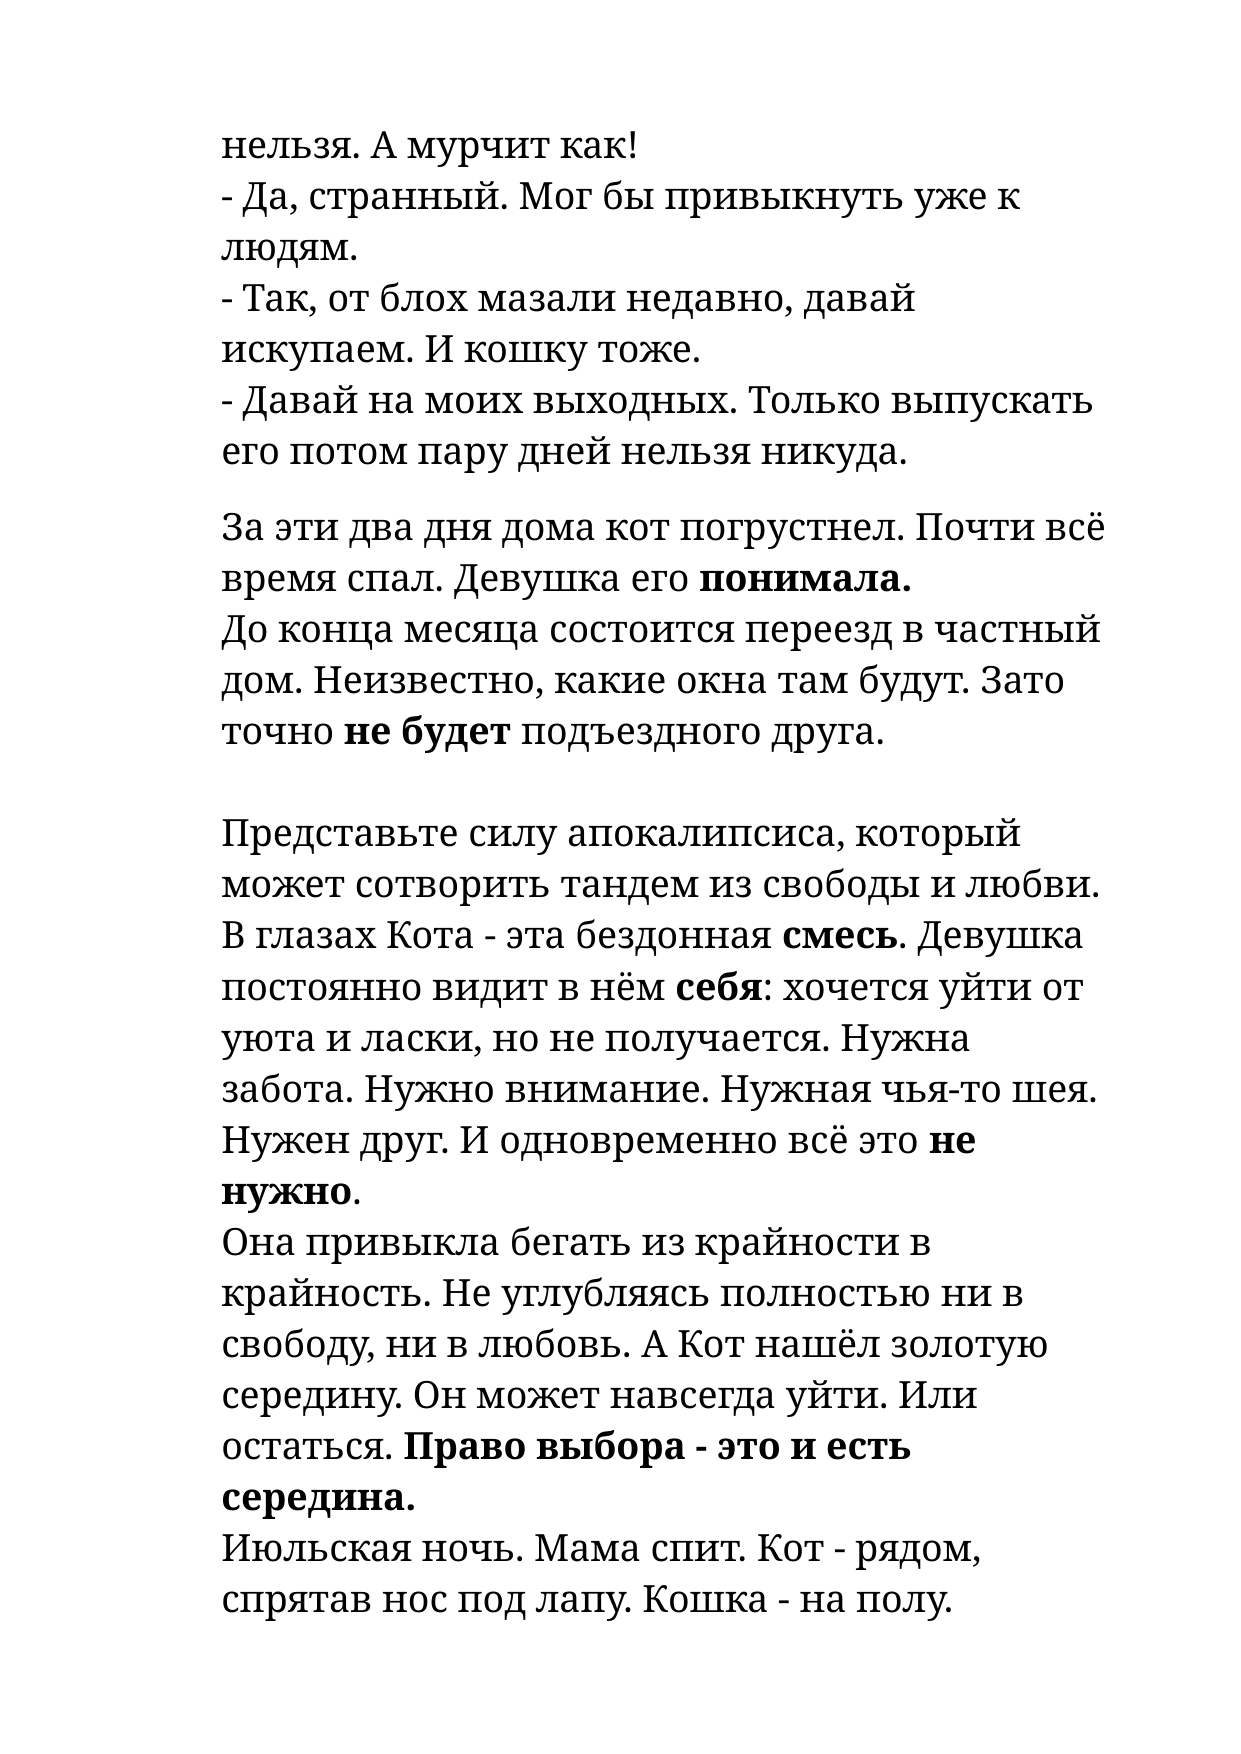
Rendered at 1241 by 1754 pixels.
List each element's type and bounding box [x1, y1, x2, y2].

text [221, 602, 1108, 1623]
text [221, 118, 1108, 577]
